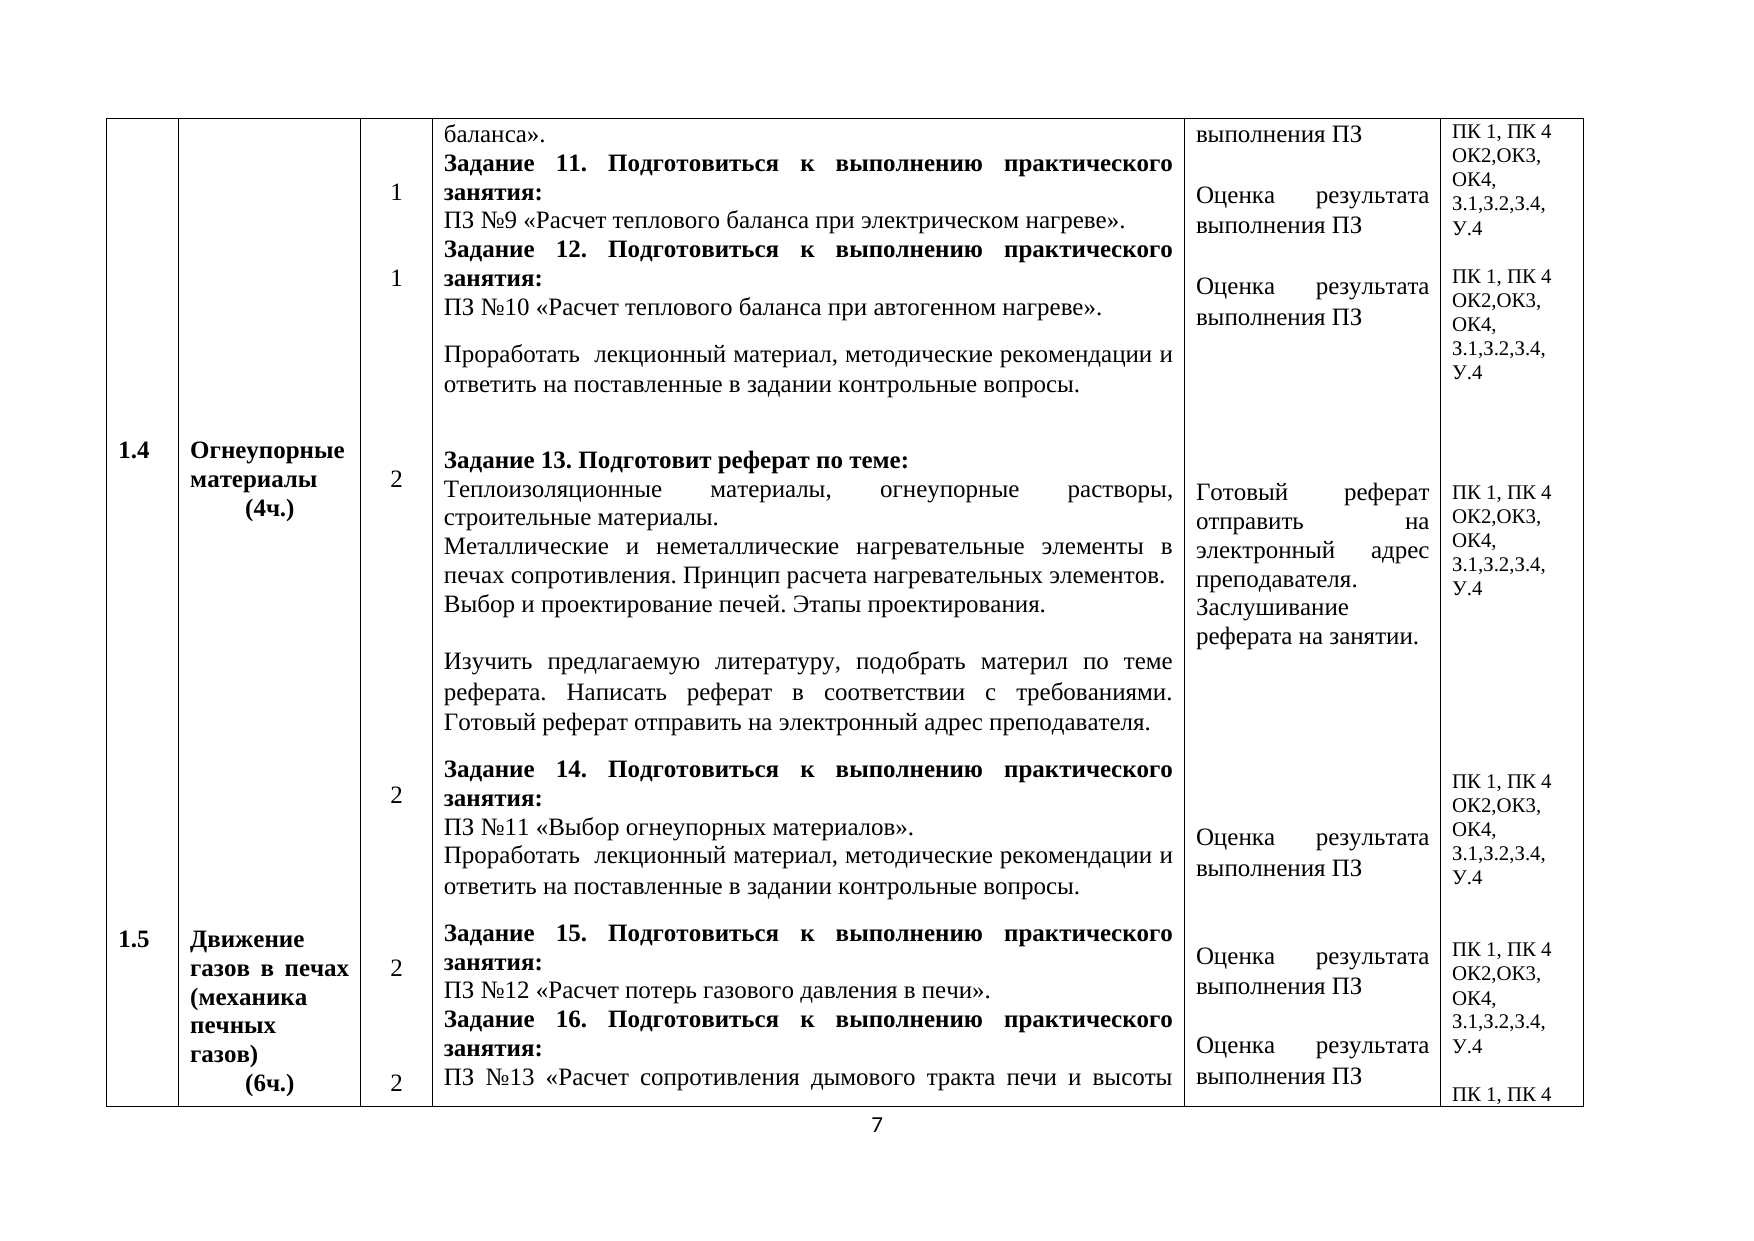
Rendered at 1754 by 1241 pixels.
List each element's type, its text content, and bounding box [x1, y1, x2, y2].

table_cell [1185, 119, 1440, 1106]
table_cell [1441, 119, 1583, 1106]
table_cell 1.2 1.3 1.4 1.5 1.6 [107, 119, 178, 1106]
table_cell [361, 119, 432, 1106]
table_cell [179, 119, 360, 1106]
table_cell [433, 119, 1184, 1106]
